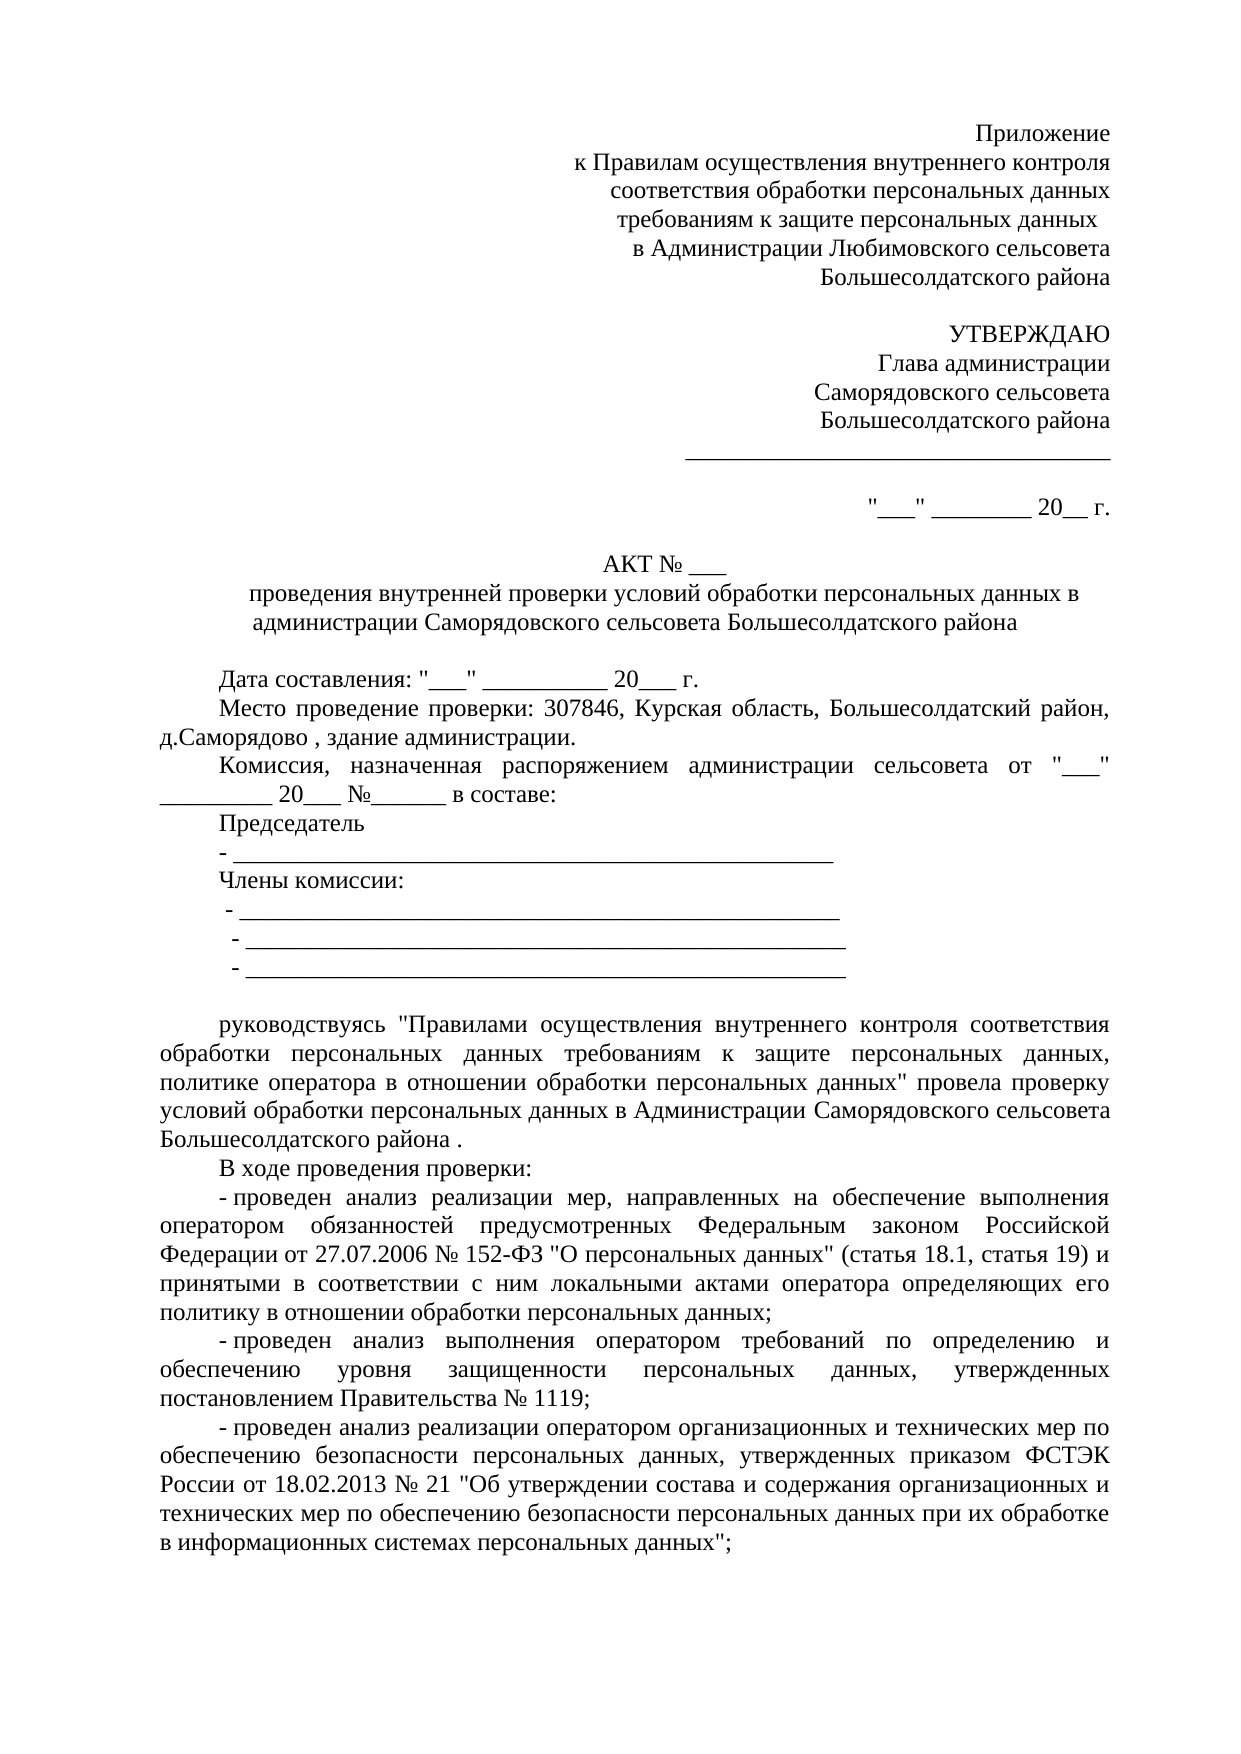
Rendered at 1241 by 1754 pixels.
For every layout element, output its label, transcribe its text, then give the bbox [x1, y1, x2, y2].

text Большесолдатского района [159, 262, 1110, 291]
text - ________________________________________________ [159, 837, 1110, 866]
text руководствуясь "Правилами осуществления внутреннего контроля соответствия обработки персональных данных требованиям к защите персональных данных, политике оператора в отношении обработки персональных данных" провела проверку условий обработки персональных данных в Администрации Саморядовского сельсовета Большесолдатского района . [463, 1096, 1110, 1153]
text к Правилам осуществления внутреннего контроля [159, 147, 1110, 176]
text - ________________________________________________ [159, 923, 1110, 952]
text - ________________________________________________ [159, 952, 1110, 981]
text требованиям к защите персональных данных [159, 204, 1110, 233]
text Саморядовского сельсовета [159, 377, 1110, 406]
text В ходе проведения проверки: [159, 1153, 1110, 1182]
text - проведен анализ реализации оператором организационных и технических мер по обеспечению безопасности персональных данных, утвержденных приказом ФСТЭК России от 18.02.2013 № 21 "Об утверждении состава и содержания организационных и технических мер по обеспечению безопасности персональных данных при их обработке в информационных системах персональных данных"; [159, 1412, 1110, 1556]
text Председатель [159, 808, 1110, 837]
text Члены комиссии: [159, 866, 1110, 894]
text АКТ № ___ [159, 549, 1110, 578]
text Место проведение проверки: 307846, Курская область, Большесолдатский район, д.Саморядово , здание администрации. [159, 693, 1110, 751]
text Комиссия, назначенная распоряжением администрации сельсовета от "___" _________ 20___ №______ в составе: [159, 751, 1110, 808]
text Глава администрации [159, 348, 1110, 377]
text - проведен анализ выполнения оператором требований по определению и обеспечению уровня защищенности персональных данных, утвержденных постановлением Правительства № 1119; [159, 1326, 1110, 1412]
text - проведен анализ реализации мер, направленных на обеспечение выполнения оператором обязанностей предусмотренных Федеральным законом Российской Федерации от 27.07.2006 № 152-ФЗ "О персональных данных" (статья 18.1, статья 19) и принятыми в соответствии с ним локальными актами оператора определяющих его политику в отношении обработки персональных данных; [159, 1182, 1110, 1326]
text Приложение [159, 118, 1110, 147]
text в Администрации Любимовского сельсовета [159, 233, 1110, 262]
text - ________________________________________________ [159, 894, 1110, 923]
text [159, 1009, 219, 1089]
text "___" ________ 20__ г. [159, 492, 1110, 521]
text Большесолдатского района [159, 406, 1110, 434]
text Дата составления: "___" __________ 20___ г. [159, 664, 1110, 693]
text соответствия обработки персональных данных [159, 176, 1110, 204]
text УТВЕРЖДАЮ [159, 319, 1110, 348]
text проведения внутренней проверки условий обработки персональных данных в администрации Саморядовского сельсовета Большесолдатского района [159, 578, 1110, 636]
text __________________________________ [159, 434, 1110, 463]
